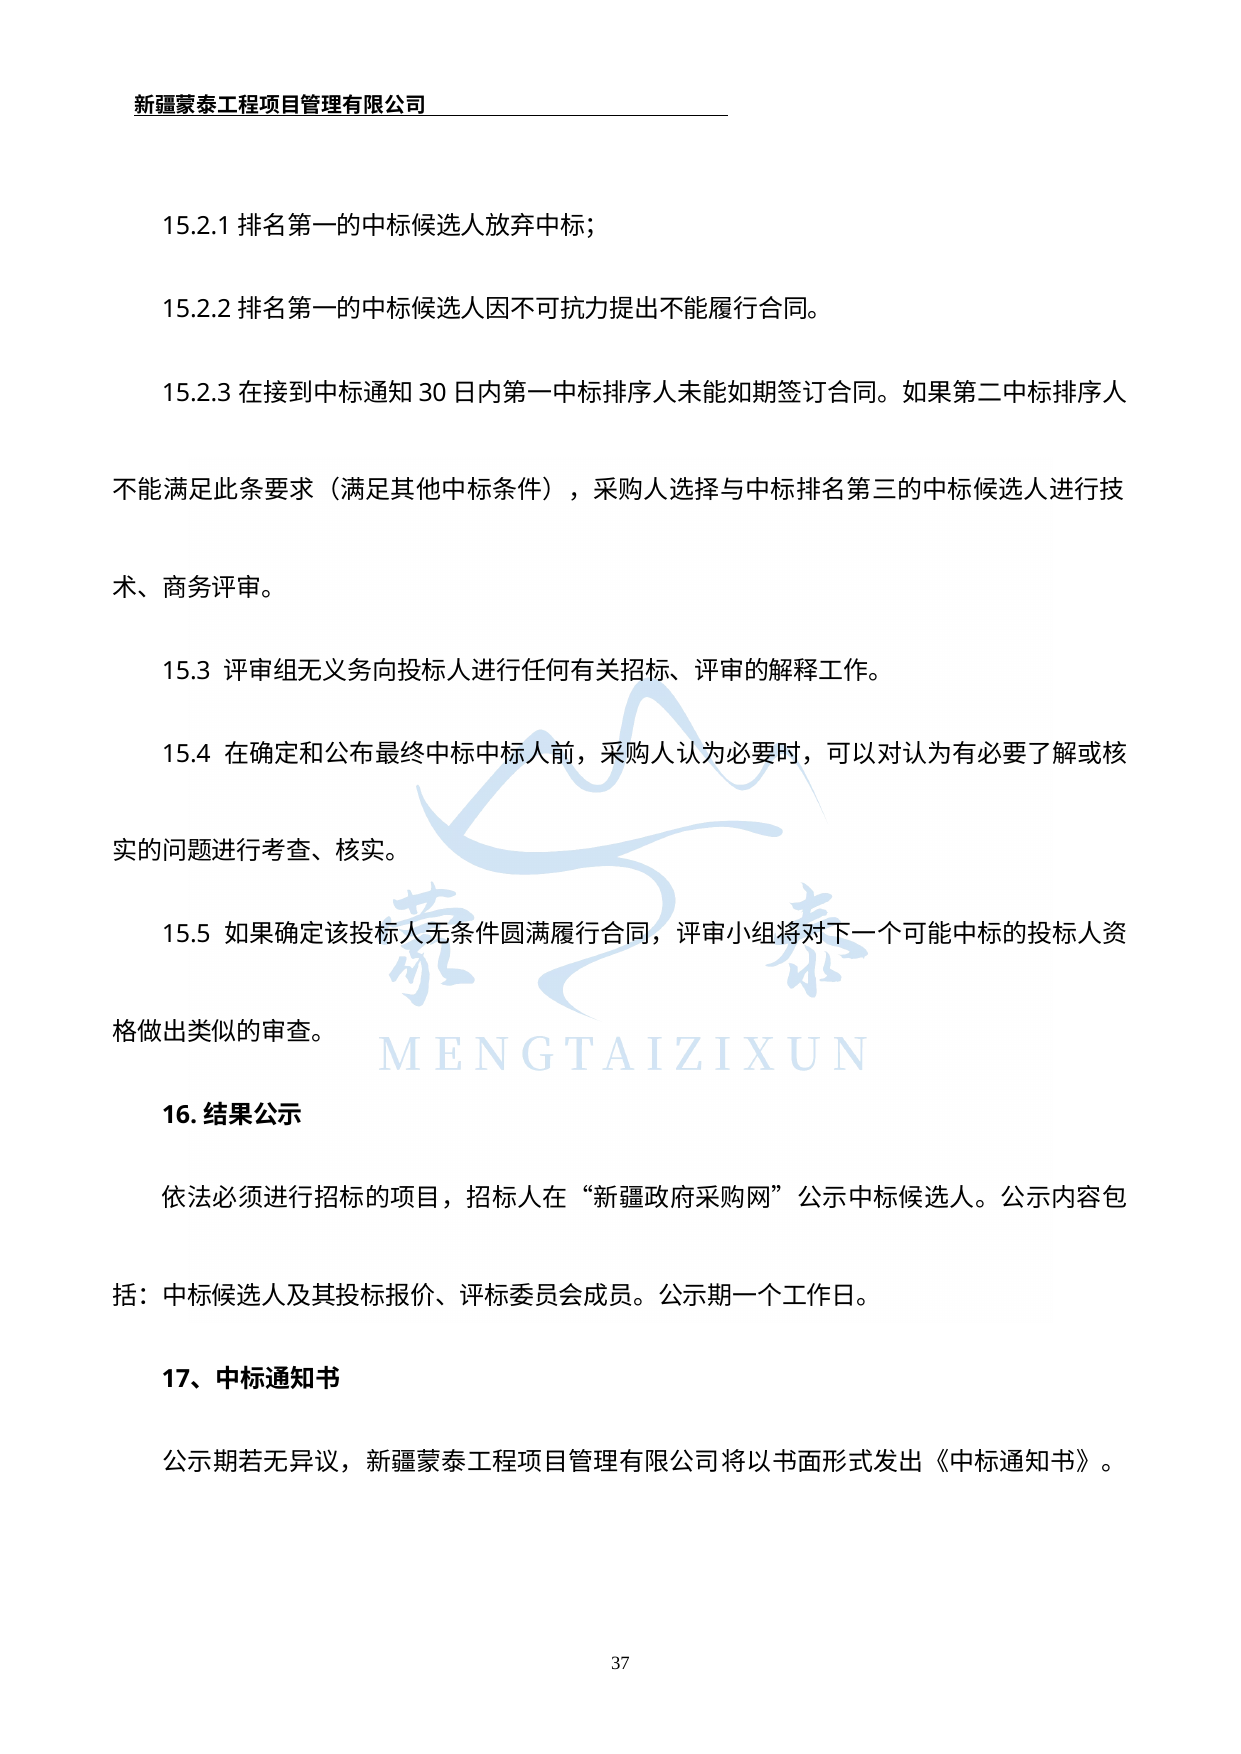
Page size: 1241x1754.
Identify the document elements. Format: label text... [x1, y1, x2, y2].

text 15.2.1 排名第一的中标候选人放弃中标； [112, 191, 1128, 256]
text 15.3 评审组无义务向投标人进行任何有关招标、评审的解释工作。 [112, 636, 1128, 701]
text 15.2.2 排名第一的中标候选人因不可抗力提出不能履行合同。 [112, 274, 1128, 339]
text 17、中标通知书 [112, 1344, 1128, 1409]
text 15.5 如果确定该投标人无条件圆满履行合同，评审小组将对下一个可能中标的投标人资格做出类似的审查。 [112, 899, 1128, 1062]
text 依法必须进行招标的项目，招标人在“新疆政府采购网”公示中标候选人。公示内容包括：中标候选人及其投标报价、评标委员会成员。公示期一个工作日。 [112, 1163, 1128, 1326]
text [112, 1427, 1128, 1492]
text 15.2.3 在接到中标通知30日内第一中标排序人未能如期签订合同。如果第二中标排序人不能满足此条要求（满足其他中标条件），采购人选择与中标排名第三的中标候选人进行技术、商务评审。 [112, 358, 1128, 618]
text 16. 结果公示 [112, 1080, 1128, 1145]
text 15.4 在确定和公布最终中标中标人前，采购人认为必要时，可以对认为有必要了解或核实的问题进行考查、核实。 [112, 719, 1128, 881]
